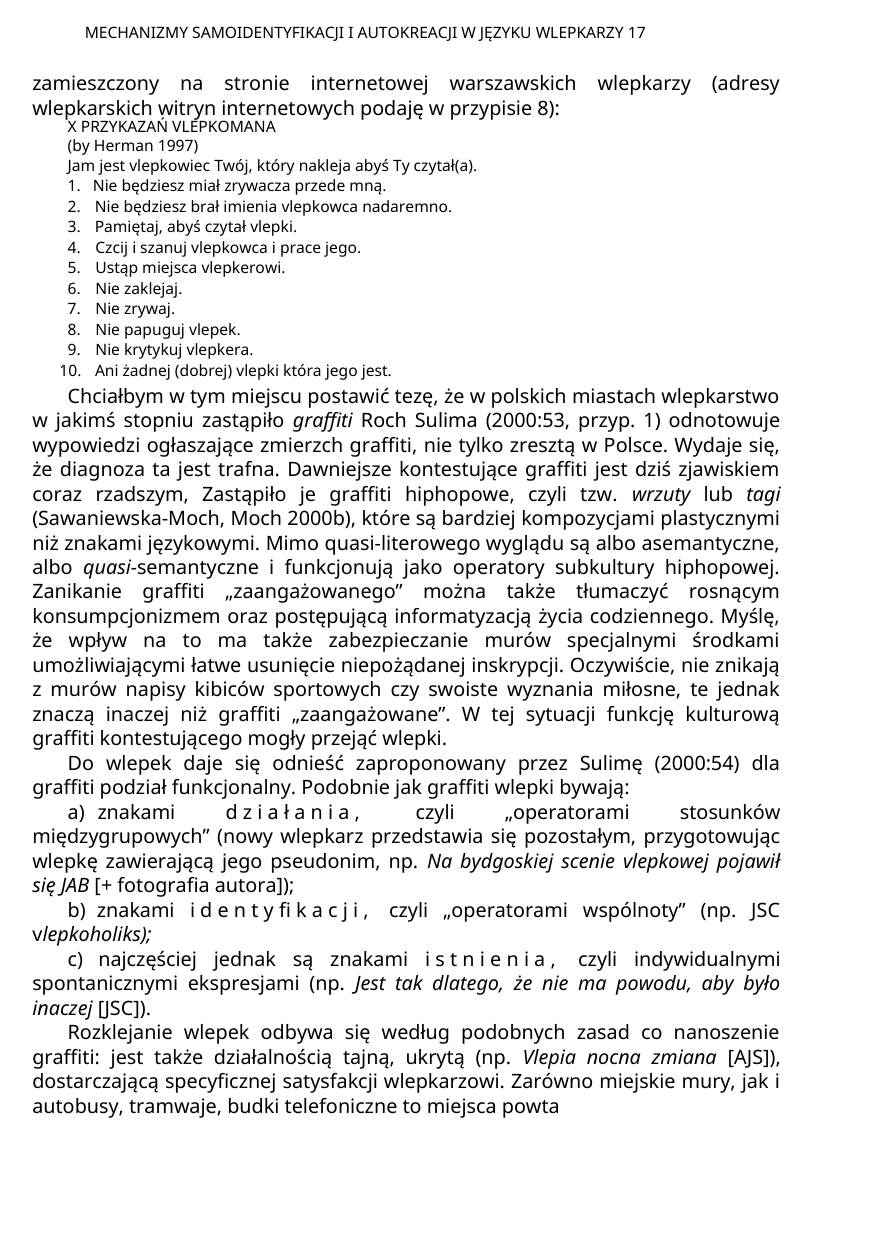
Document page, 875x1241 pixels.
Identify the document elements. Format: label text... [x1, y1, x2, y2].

list Pamiętaj, abyś czytał vlepki. [32, 216, 781, 237]
list najczęściej jednak są znakami istnienia, czyli indywidualnymi spontanicznymi ekspresjami (np. Jest tak dlatego, że nie ma powodu, aby było inaczej [JSC]). [32, 947, 781, 1020]
text X PRZYKAZAŃ VLEPKOMANA [32, 120, 781, 136]
list Nie papuguj vlepek. [32, 319, 781, 339]
list Nie krytykuj vlepkera. [32, 339, 781, 360]
list Nie zaklejaj. [32, 278, 781, 298]
list Nie będziesz miał zrywacza przede mną. [32, 175, 781, 196]
list Ani żadnej (dobrej) vlepki która jego jest. [59, 360, 781, 380]
list Ustąp miejsca vlepkerowi. [32, 257, 781, 278]
list Nie będziesz brał imienia vlepkowca nadaremno. [32, 196, 781, 216]
text MECHANIZMY SAMOIDENTYFIKACJI I AUTOKREACJI W JĘZYKU WLEPKARZY 17 [84, 26, 646, 41]
list znakami działania, czyli „operatorami stosunków międzygrupowych” (nowy wlepkarz przedstawia się pozostałym, przygotowując wlepkę zawierającą jego pseudonim, np. Na bydgoskiej scenie vlepkowej pojawił się JAB [+ fotografia autora]); [32, 800, 781, 898]
text Jam jest vlepkowiec Twój, który nakleja abyś Ty czytał(a). [32, 155, 781, 175]
list Nie zrywaj. [32, 298, 781, 319]
text zamieszczony na stronie internetowej warszawskich wlepkarzy (adresy wlepkarskich witryn internetowych podaję w przypisie 8): [32, 70, 781, 120]
text (by Herman 1997) [32, 139, 781, 155]
text Chciałbym w tym miejscu postawić tezę, że w polskich miastach wlepkarstwo w jakimś stopniu zastąpiło graffiti Roch Sulima (2000:53, przyp. 1) odnotowuje wypowiedzi ogłaszające zmierzch graffiti, nie tylko zresztą w Polsce. Wydaje się, że diagnoza ta jest trafna. Dawniejsze kontestujące graffiti jest dziś zjawiskiem coraz rzadszym, Zastąpiło je graffiti hiphopowe, czyli tzw. wrzuty lub tagi (Sawaniewska-Moch, Moch 2000b), które są bardziej kompozycjami plastycznymi niż znakami językowymi. Mimo quasi-literowego wyglądu są albo asemantyczne, albo quasi-semantyczne i funkcjonują jako operatory subkultury hiphopowej. Zanikanie graffiti „zaangażowanego” można także tłumaczyć rosnącym konsumpcjonizmem oraz postępującą informatyzacją życia codziennego. Myślę, że wpływ na to ma także zabezpieczanie murów specjalnymi środkami umożliwiającymi łatwe usunięcie niepożądanej inskrypcji. Oczywiście, nie znikają z murów napisy kibiców sportowych czy swoiste wyznania miłosne, te jednak znaczą inaczej niż graffiti „zaangażowane”. W tej sytuacji funkcję kulturową graffiti kontestującego mogły przejąć wlepki. [32, 383, 781, 751]
text Rozklejanie wlepek odbywa się według podobnych zasad co nanoszenie graffiti: jest także działalnością tajną, ukrytą (np. Vlepia nocna zmiana [AJS]), dostarczającą specyficznej satysfakcji wlepkarzowi. Zarówno miejskie mury, jak i autobusy, tramwaje, budki telefoniczne to miejsca powta [32, 1020, 781, 1118]
list Czcij i szanuj vlepkowca i prace jego. [32, 237, 781, 257]
list znakami identyfikacji, czyli „operatorami wspólnoty” (np. JSC vlepkoholiks); [32, 898, 781, 947]
text Do wlepek daje się odnieść zaproponowany przez Sulimę (2000:54) dla graffiti podział funkcjonalny. Podobnie jak graffiti wlepki bywają: [32, 751, 781, 800]
